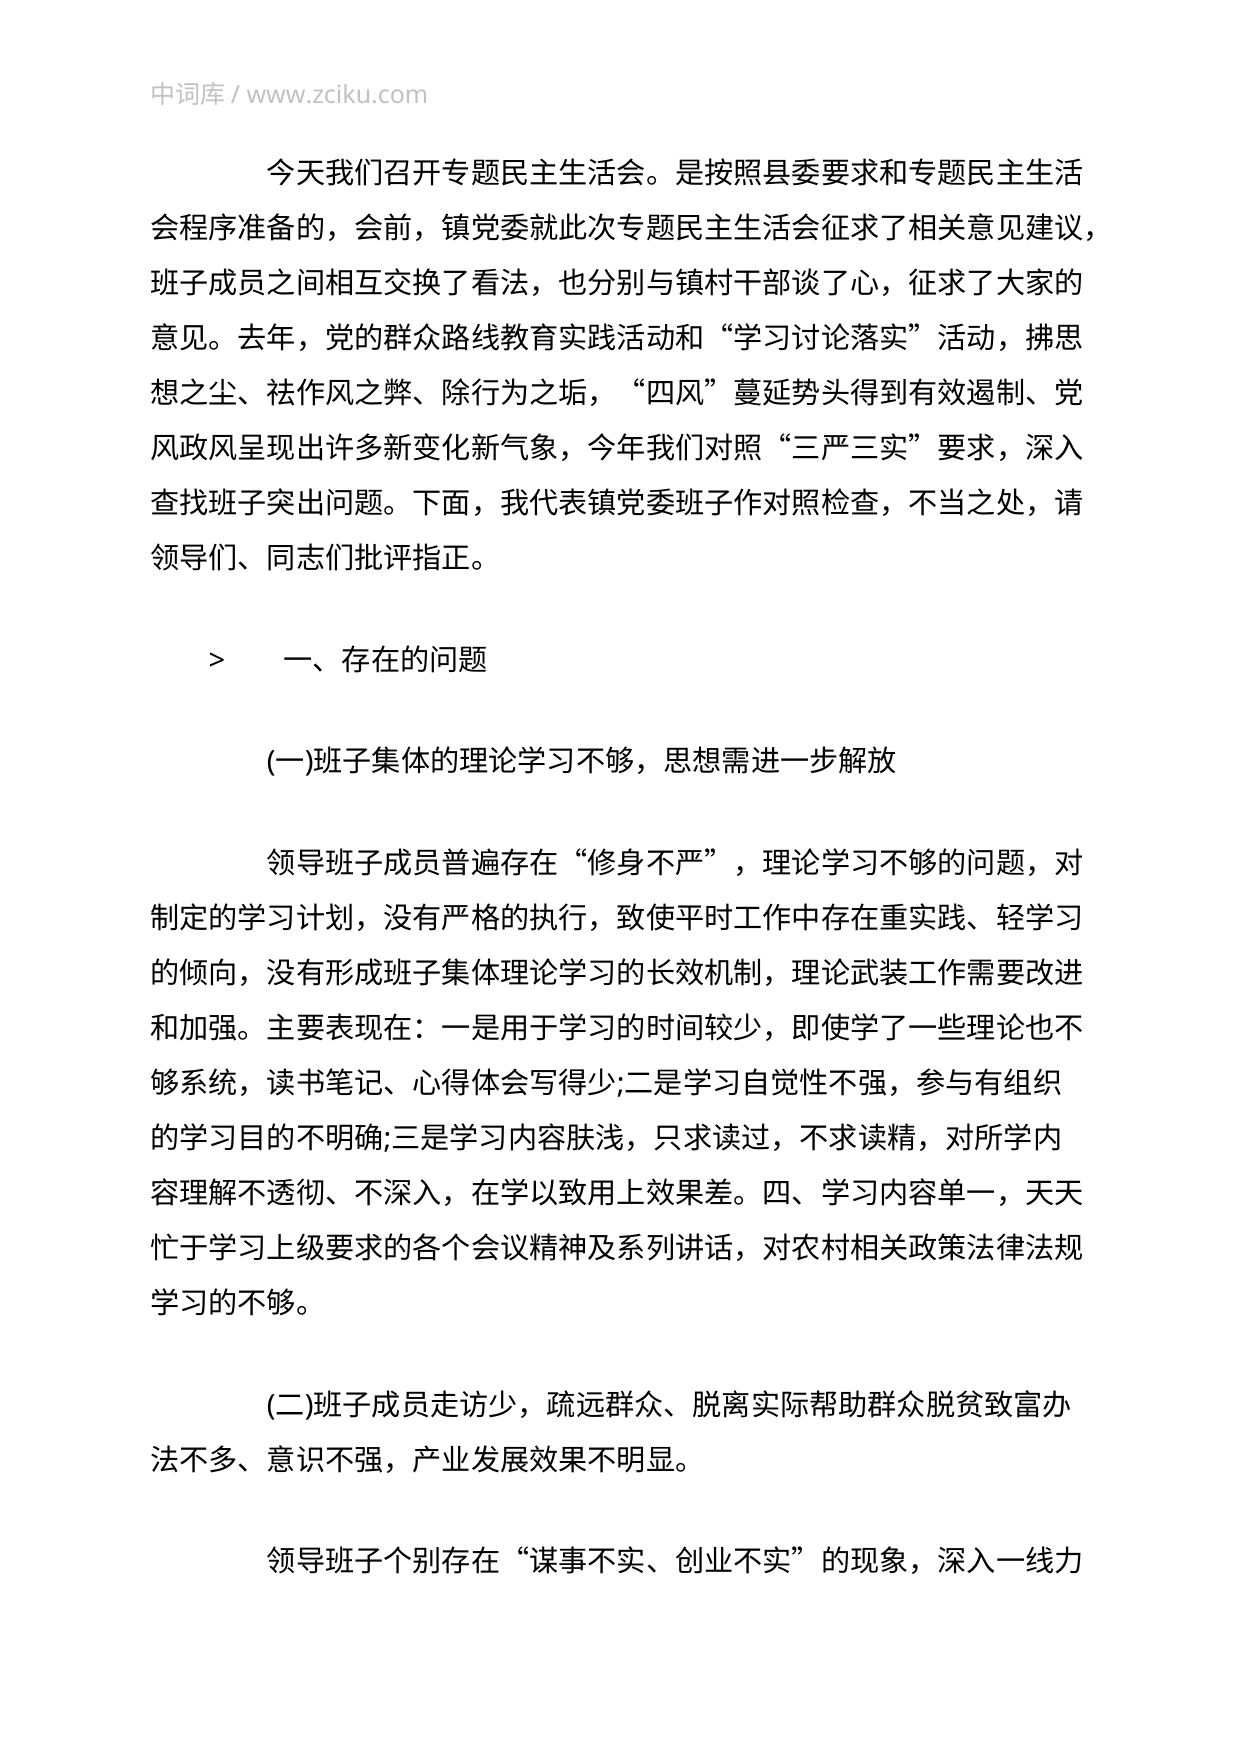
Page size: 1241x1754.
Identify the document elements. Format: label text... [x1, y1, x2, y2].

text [150, 1538, 1090, 1580]
text > 一、存在的问题 [150, 636, 1090, 678]
text 领导班子成员普遍存在“修身不严”，理论学习不够的问题，对制定的学习计划，没有严格的执行，致使平时工作中存在重实践、轻学习的倾向，没有形成班子集体理论学习的长效机制，理论武装工作需要改进和加强。主要表现在：一是用于学习的时间较少，即使学了一些理论也不够系统，读书笔记、心得体会写得少;二是学习自觉性不强，参与有组织的学习目的不明确;三是学习内容肤浅，只求读过，不求读精，对所学内容理解不透彻、不深入，在学以致用上效果差。四、学习内容单一，天天忙于学习上级要求的各个会议精神及系列讲话，对农村相关政策法律法规学习的不够。 [150, 840, 1090, 1322]
text (二)班子成员走访少，疏远群众、脱离实际帮助群众脱贫致富办法不多、意识不强，产业发展效果不明显。 [150, 1381, 1090, 1478]
text 今天我们召开专题民主生活会。是按照县委要求和专题民主生活会程序准备的，会前，镇党委就此次专题民主生活会征求了相关意见建议，班子成员之间相互交换了看法，也分别与镇村干部谈了心，征求了大家的意见。去年，党的群众路线教育实践活动和“学习讨论落实”活动，拂思想之尘、祛作风之弊、除行为之垢，“四风”蔓延势头得到有效遏制、党风政风呈现出许多新变化新气象，今年我们对照“三严三实”要求，深入查找班子突出问题。下面，我代表镇党委班子作对照检查，不当之处，请领导们、同志们批评指正。 [150, 150, 1090, 577]
text (一)班子集体的理论学习不够，思想需进一步解放 [150, 738, 1090, 780]
